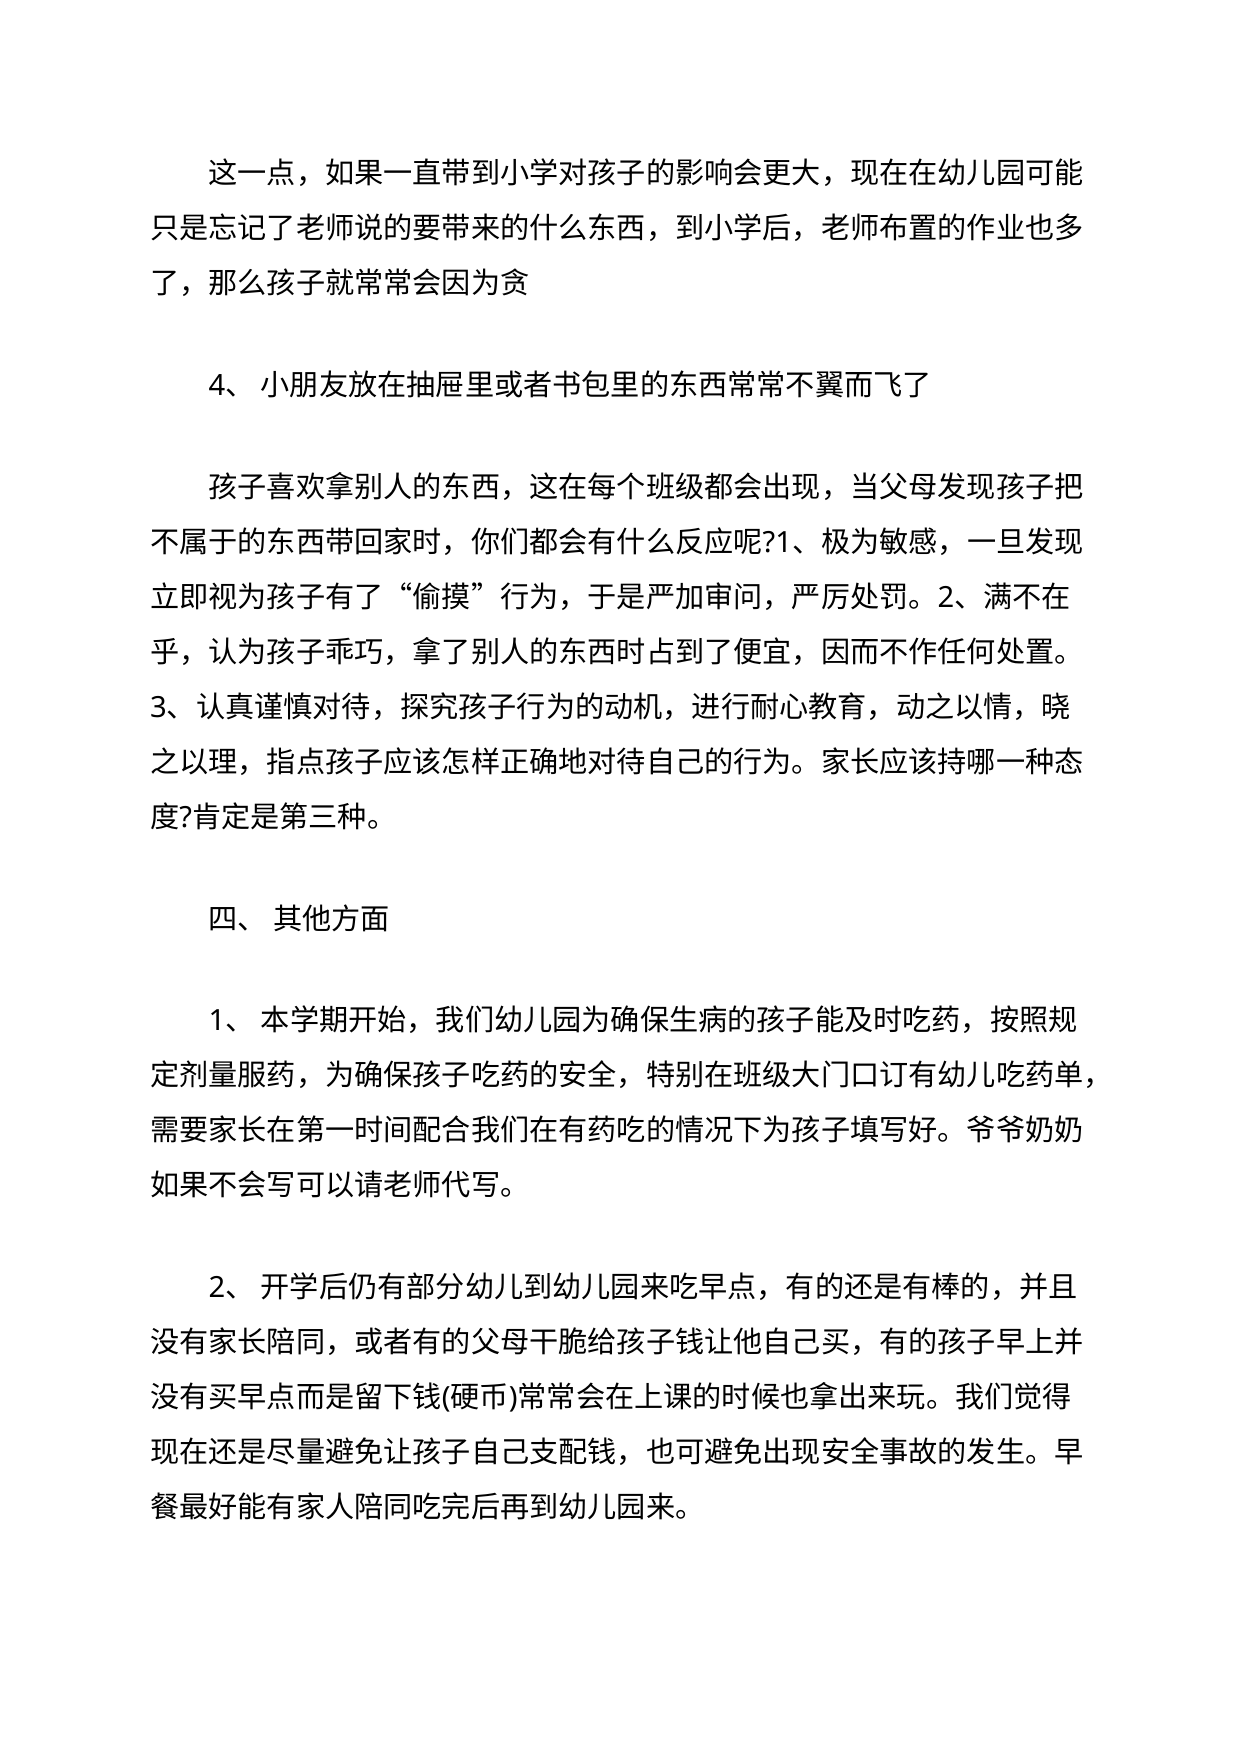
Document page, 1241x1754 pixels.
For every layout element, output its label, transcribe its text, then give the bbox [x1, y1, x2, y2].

text 2、 开学后仍有部分幼儿到幼儿园来吃早点，有的还是有棒的，并且没有家长陪同，或者有的父母干脆给孩子钱让他自己买，有的孩子早上并没有买早点而是留下钱(硬币)常常会在上课的时候也拿出来玩。我们觉得现在还是尽量避免让孩子自己支配钱，也可避免出现安全事故的发生。早餐最好能有家人陪同吃完后再到幼儿园来。 [150, 1263, 1090, 1526]
text 这一点，如果一直带到小学对孩子的影响会更大，现在在幼儿园可能只是忘记了老师说的要带来的什么东西，到小学后，老师布置的作业也多了，那么孩子就常常会因为贪 [150, 150, 1090, 302]
text 孩子喜欢拿别人的东西，这在每个班级都会出现，当父母发现孩子把不属于的东西带回家时，你们都会有什么反应呢?1、极为敏感，一旦发现立即视为孩子有了“偷摸”行为，于是严加审问，严厉处罚。2、满不在乎，认为孩子乖巧，拿了别人的东西时占到了便宜，因而不作任何处置。3、认真谨慎对待，探究孩子行为的动机，进行耐心教育，动之以情，晓之以理，指点孩子应该怎样正确地对待自己的行为。家长应该持哪一种态度?肯定是第三种。 [150, 463, 1090, 836]
text 四、 其他方面 [150, 895, 1090, 937]
text 1、 本学期开始，我们幼儿园为确保生病的孩子能及时吃药，按照规定剂量服药，为确保孩子吃药的安全，特别在班级大门口订有幼儿吃药单，需要家长在第一时间配合我们在有药吃的情况下为孩子填写好。爷爷奶奶如果不会写可以请老师代写。 [150, 997, 1090, 1204]
text 4、 小朋友放在抽屉里或者书包里的东西常常不翼而飞了 [150, 362, 1090, 404]
